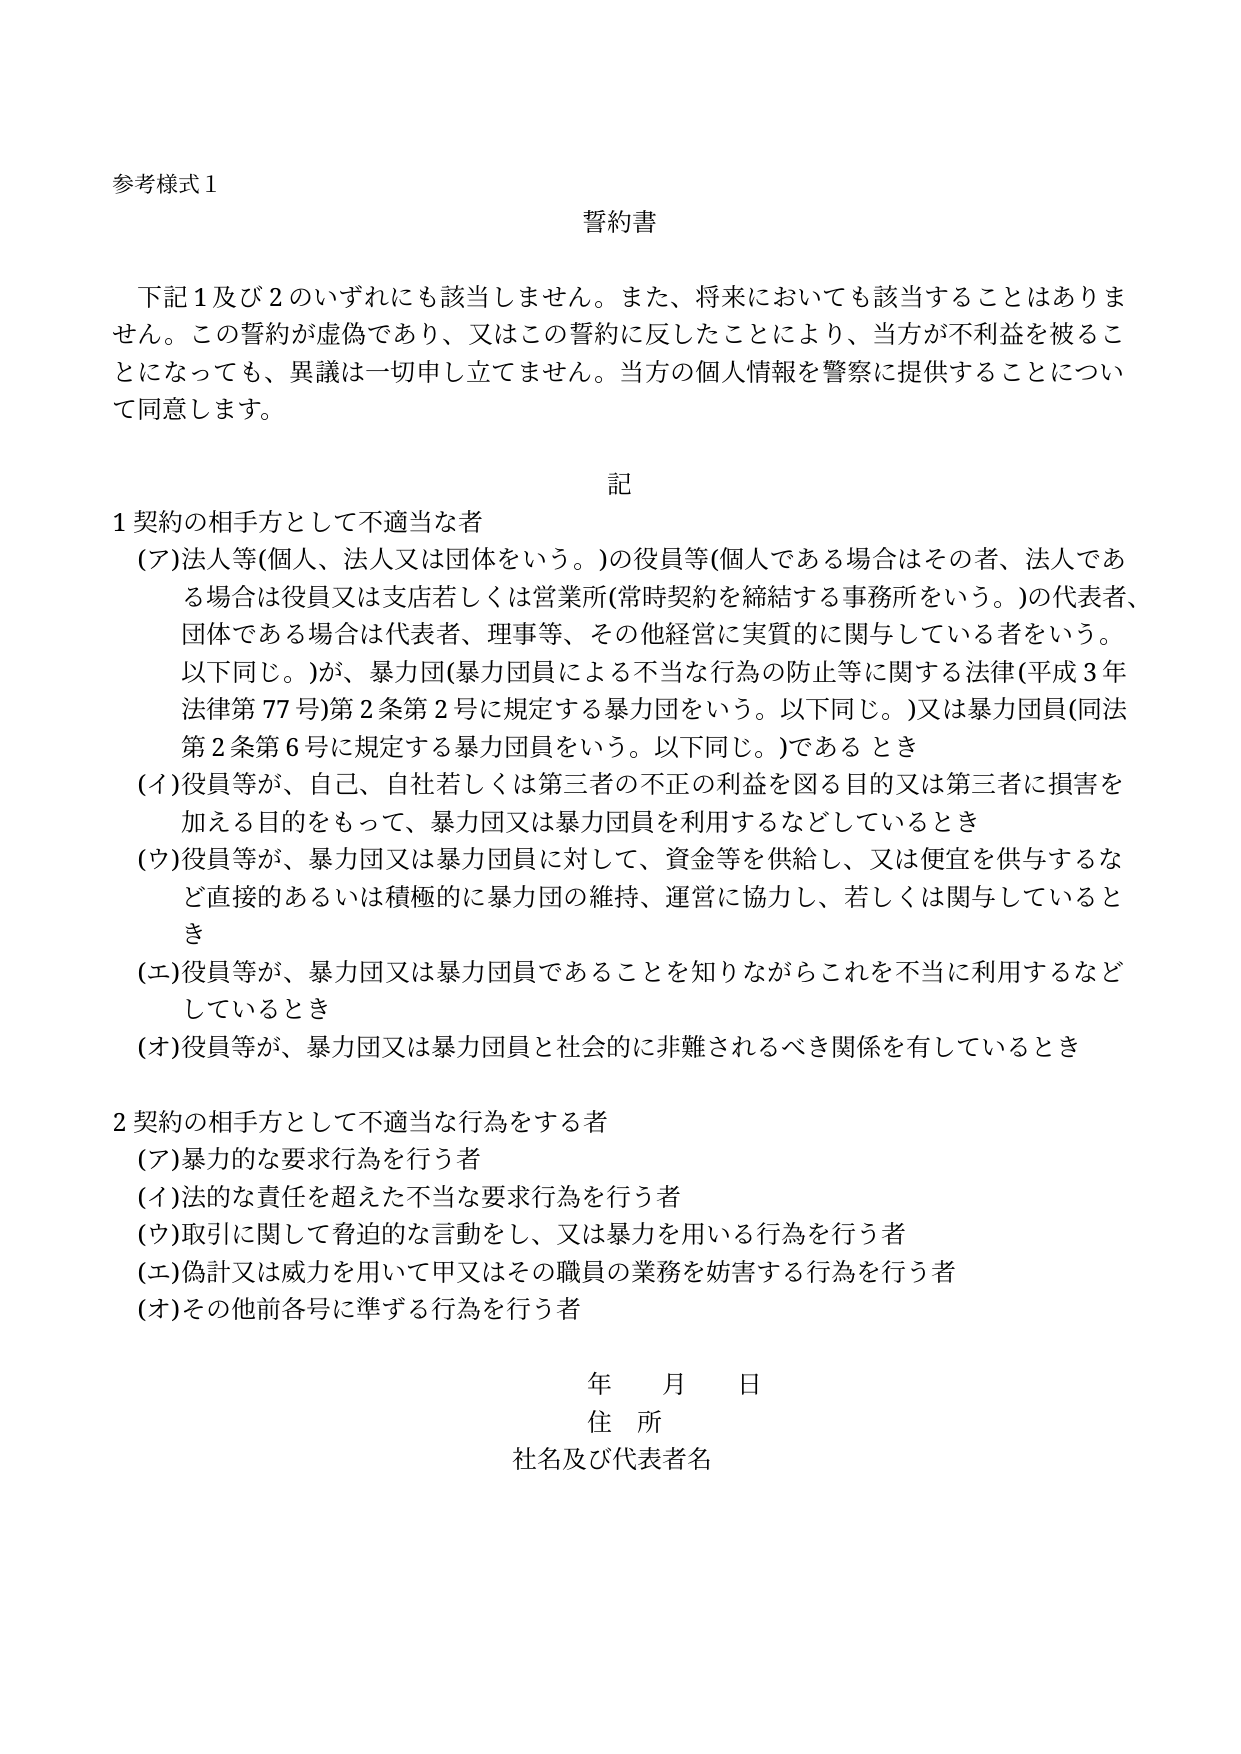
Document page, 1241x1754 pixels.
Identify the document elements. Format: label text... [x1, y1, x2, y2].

list 役員等が、自己、自社若しくは第三者の不正の利益を図る目的又は第三者に損害を加える目的をもって、暴力団又は暴力団員を利用するなどしているとき [137, 764, 1128, 839]
text 住 所 [112, 1402, 1128, 1439]
list 役員等が、暴力団又は暴力団員と社会的に非難されるべき関係を有しているとき [137, 1027, 1128, 1064]
list 法的な責任を超えた不当な要求行為を行う者 [137, 1177, 1128, 1214]
text 参考様式１ [112, 164, 1128, 202]
list その他前各号に準ずる行為を行う者 [137, 1289, 1128, 1327]
list 取引に関して脅迫的な言動をし、又は暴力を用いる行為を行う者 [137, 1214, 1128, 1252]
text 1 契約の相手方として不適当な者 [112, 502, 1128, 539]
list 法人等(個人、法人又は団体をいう。)の役員等(個人である場合はその者、法人である場合は役員又は支店若しくは営業所(常時契約を締結する事務所をいう。)の代表者、団体である場合は代表者、理事等、その他経営に実質的に関与している者をいう。以下同じ。)が、暴力団(暴力団員による不当な行為の防止等に関する法律(平成3年法律第77号)第2条第2号に規定する暴力団をいう。以下同じ。)又は暴力団員(同法第2条第6号に規定する暴力団員をいう。以下同じ。)である とき [137, 539, 1128, 764]
text 誓約書 [112, 202, 1128, 239]
text 社名及び代表者名 [112, 1439, 1128, 1477]
list 偽計又は威力を用いて甲又はその職員の業務を妨害する行為を行う者 [137, 1252, 1128, 1289]
text 下記1及び2のいずれにも該当しません。また、将来においても該当することはありません。この誓約が虚偽であり、又はこの誓約に反したことにより、当方が不利益を被ることになっても、異議は一切申し立てません。当方の個人情報を警察に提供することについて同意します。 [112, 277, 1128, 427]
list 役員等が、暴力団又は暴力団員であることを知りながらこれを不当に利用するなどしているとき [137, 952, 1128, 1027]
list 役員等が、暴力団又は暴力団員に対して、資金等を供給し、又は便宜を供与するなど直接的あるいは積極的に暴力団の維持、運営に協力し、若しくは関与しているとき [137, 839, 1128, 952]
list 暴力的な要求行為を行う者 [137, 1139, 1128, 1177]
text 2 契約の相手方として不適当な行為をする者 [112, 1102, 1128, 1139]
text 記 [112, 464, 1128, 502]
text 年 月 日 [112, 1364, 1128, 1402]
